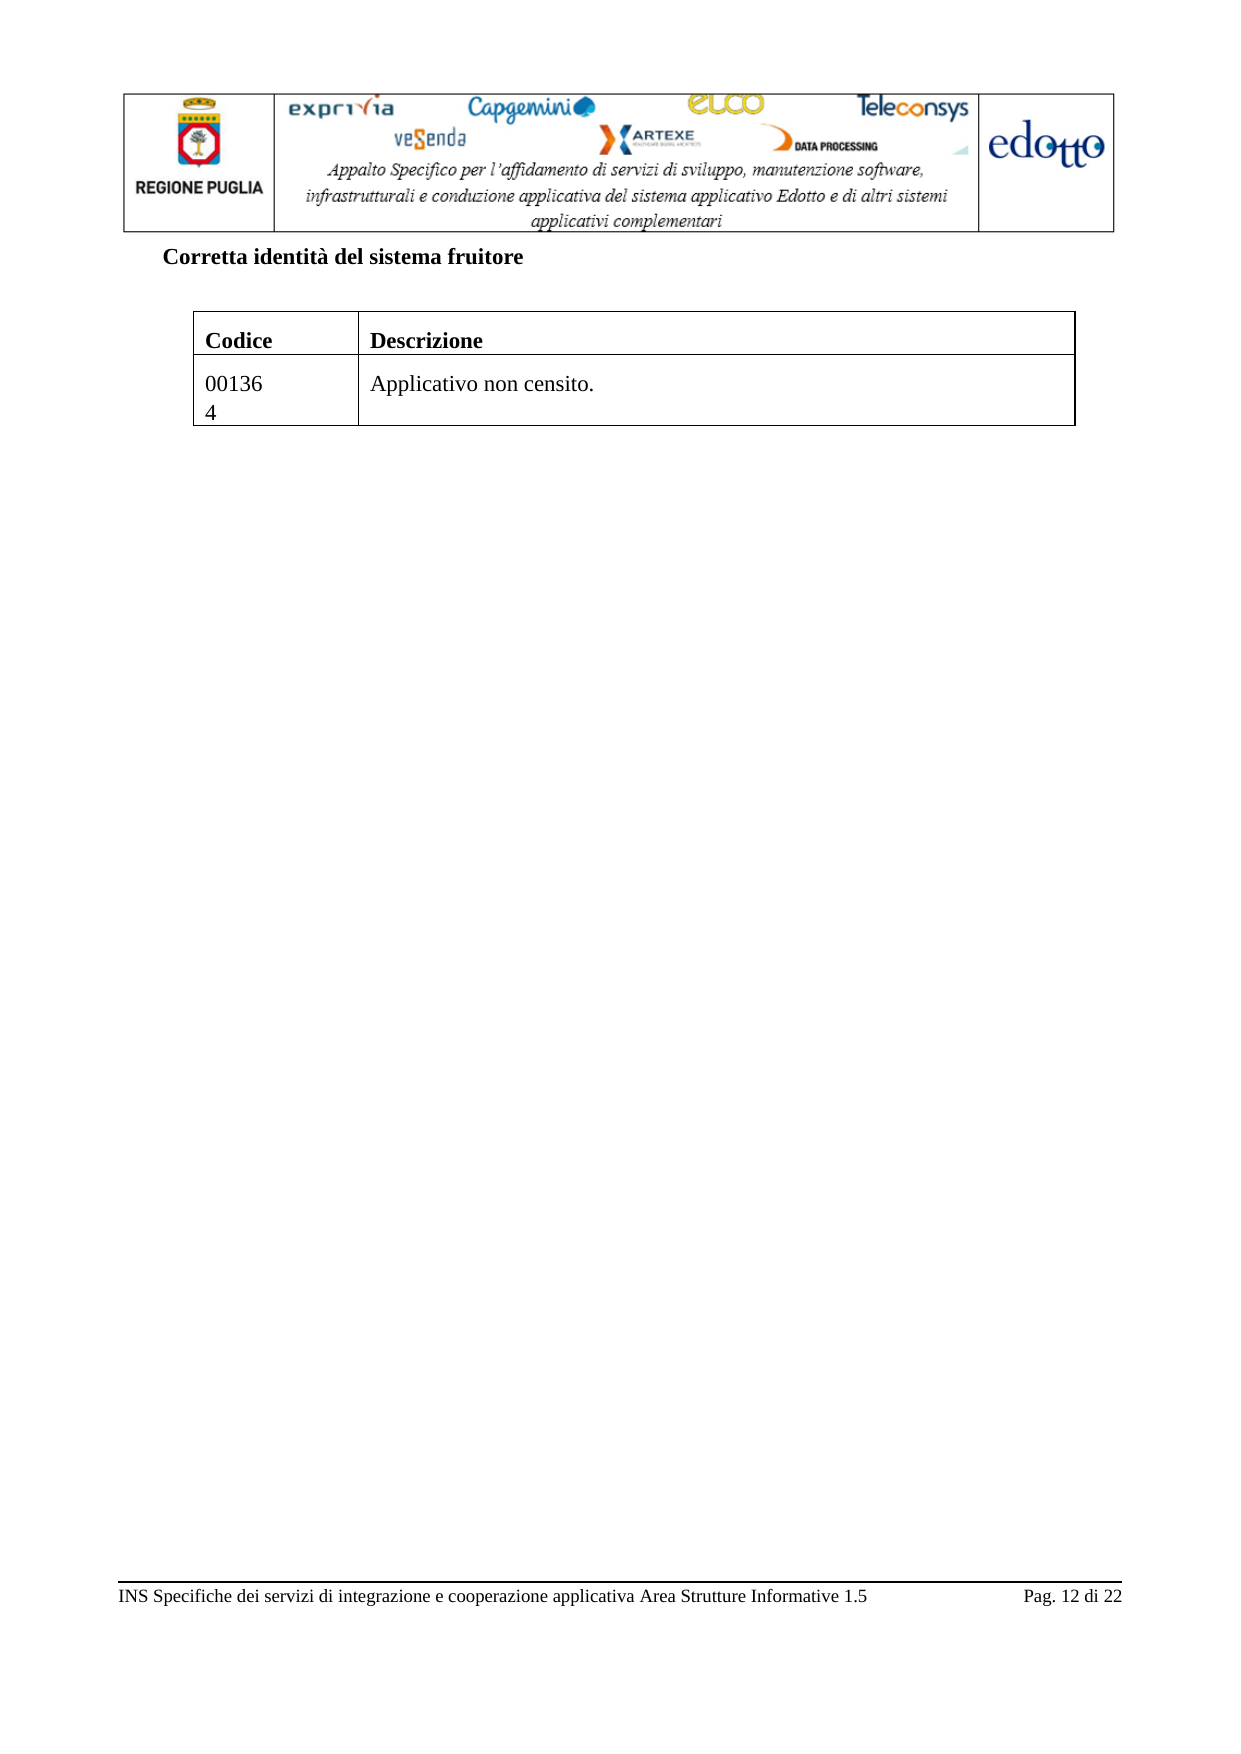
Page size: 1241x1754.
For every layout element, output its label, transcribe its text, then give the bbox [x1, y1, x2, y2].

picture [118, 87, 1123, 240]
table_header Codice [194, 312, 358, 353]
table_header Descrizione [359, 312, 1074, 353]
table_cell 001364 [194, 355, 358, 425]
text Corretta identità del sistema fruitore [118, 240, 1048, 269]
table_cell Applicativo non censito. [359, 355, 1074, 425]
